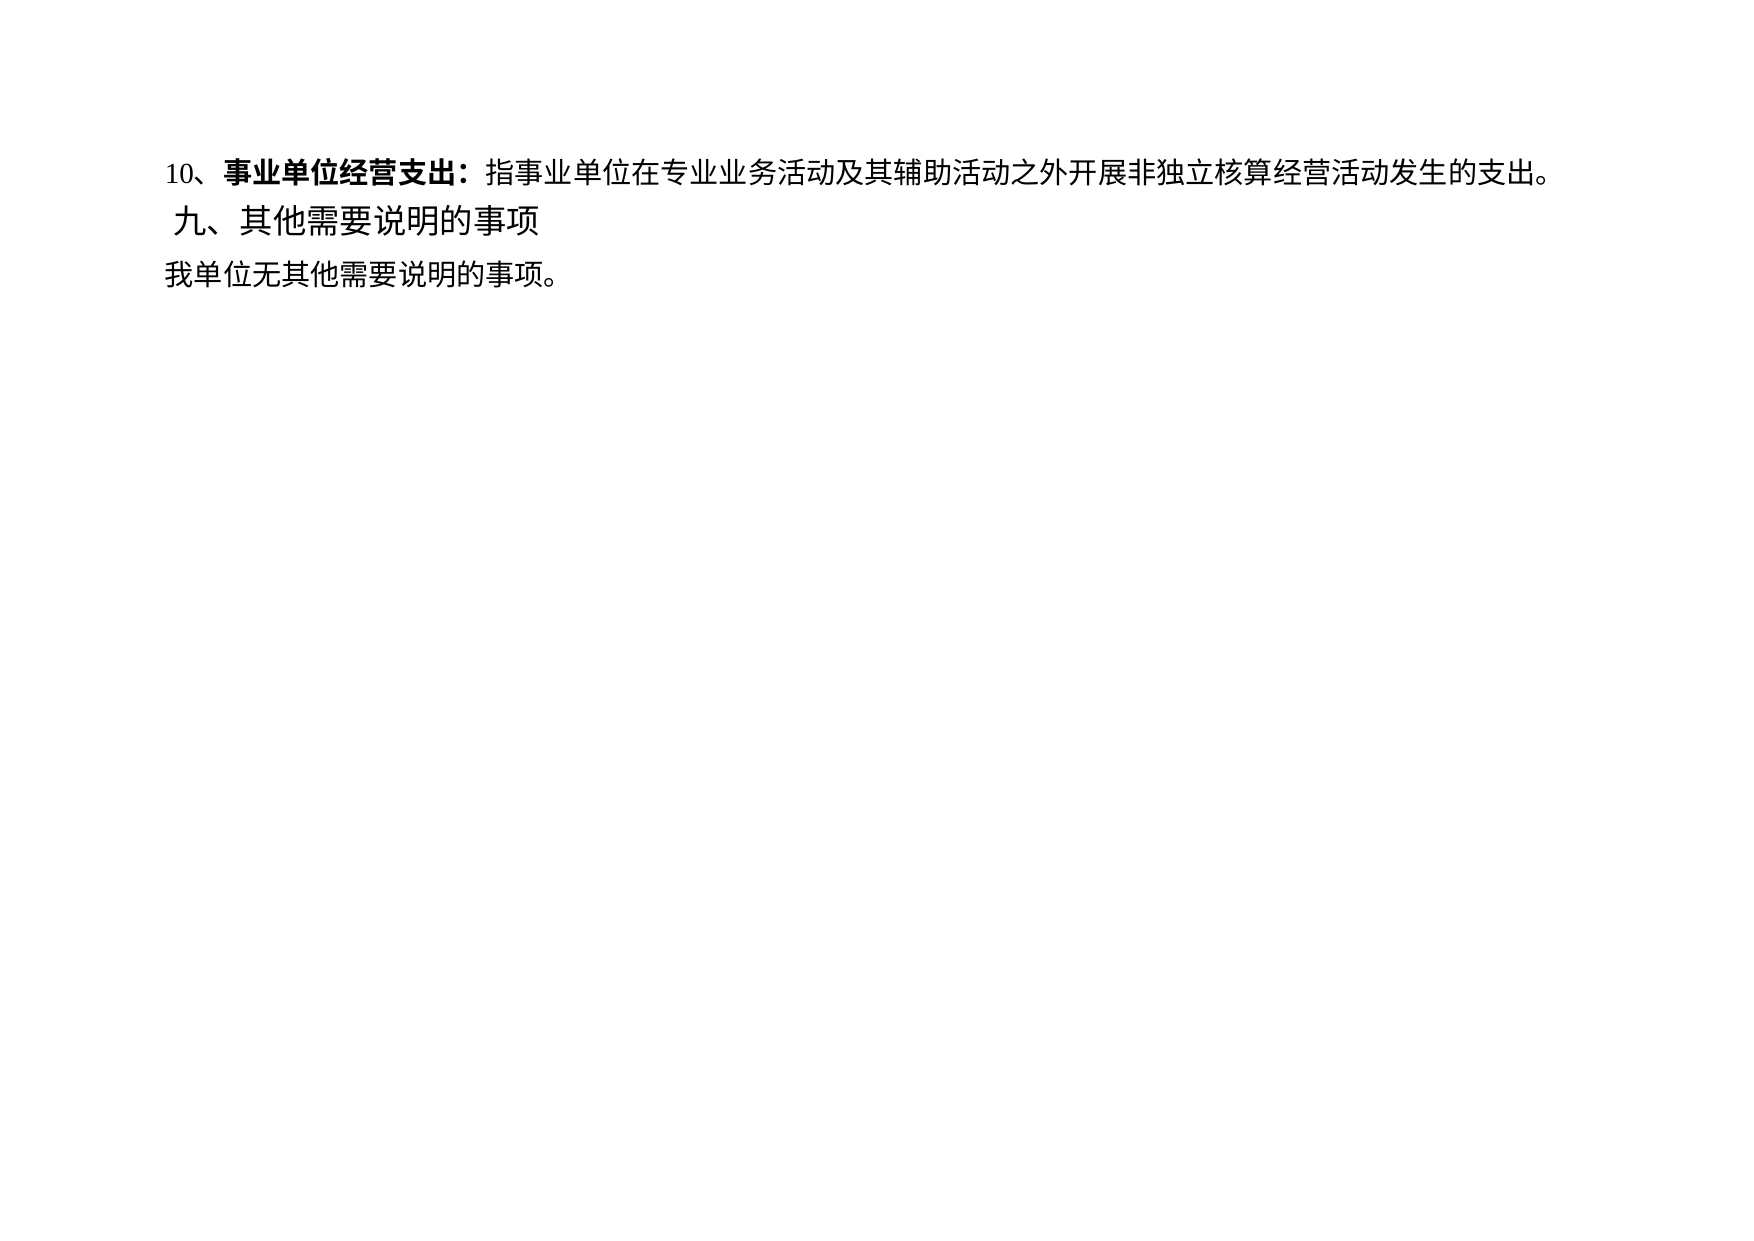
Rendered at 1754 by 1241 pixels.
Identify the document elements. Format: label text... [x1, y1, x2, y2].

text 10、事业单位经营支出：指事业单位在专业业务活动及其辅助活动之外开展非独立核算经营活动发生的支出。 [106, 142, 1648, 194]
text 九、其他需要说明的事项 [106, 195, 1648, 243]
text 我单位无其他需要说明的事项。 [106, 244, 1648, 296]
